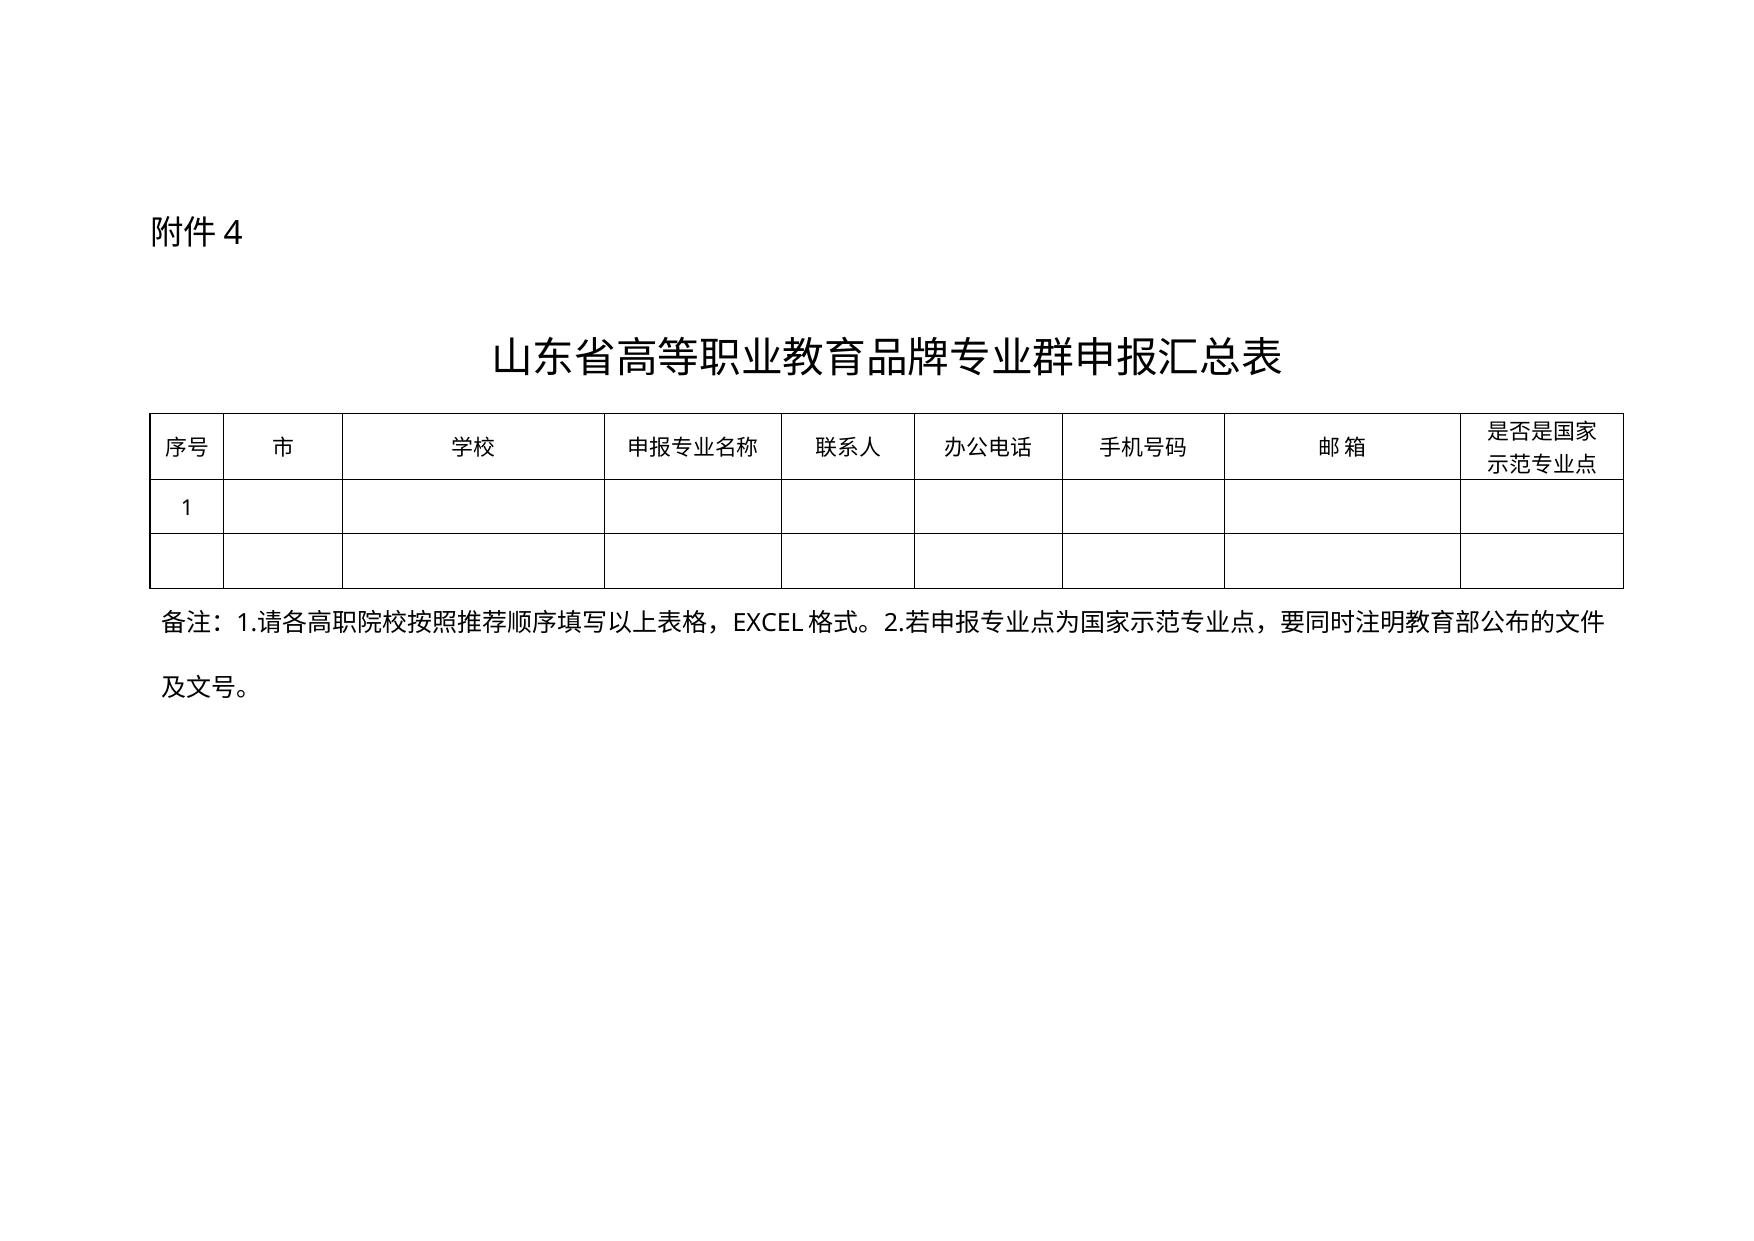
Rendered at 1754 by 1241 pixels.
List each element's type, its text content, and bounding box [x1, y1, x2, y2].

table_cell [1461, 534, 1623, 587]
table_cell [224, 480, 342, 533]
table_cell [1225, 480, 1460, 533]
table_cell 学校 [343, 414, 604, 479]
table_cell [343, 534, 604, 587]
table_cell [915, 480, 1062, 533]
table_cell 办公电话 [915, 414, 1062, 479]
table_cell 备注：1.请各高职院校按照推荐顺序填写以上表格，EXCEL格式。2.若申报专业点为国家示范专业点，要同时注明教育部公布的文件及文号。 [150, 589, 1623, 718]
table_cell [915, 534, 1062, 587]
table_cell [605, 534, 781, 587]
text 附件4 [150, 198, 1587, 263]
table_cell 邮 箱 [1225, 414, 1460, 479]
table_cell [224, 534, 342, 587]
table_cell 手机号码 [1063, 414, 1224, 479]
table_cell 市 [224, 414, 342, 479]
table_cell 申报专业名称 [605, 414, 781, 479]
table_cell [1461, 480, 1623, 533]
table_cell [1063, 534, 1224, 587]
table_cell 序号 [151, 414, 223, 479]
table_cell [151, 534, 223, 587]
table_cell [782, 534, 914, 587]
table_cell [782, 480, 914, 533]
table_header 山东省高等职业教育品牌专业群申报汇总表 [150, 295, 1623, 413]
table_cell 1 [151, 480, 223, 533]
table_cell [1225, 534, 1460, 587]
table_cell 是否是国家 示范专业点 [1461, 414, 1623, 479]
table_cell [343, 480, 604, 533]
table_cell [605, 480, 781, 533]
table_cell [1063, 480, 1224, 533]
table_cell 联系人 [782, 414, 914, 479]
